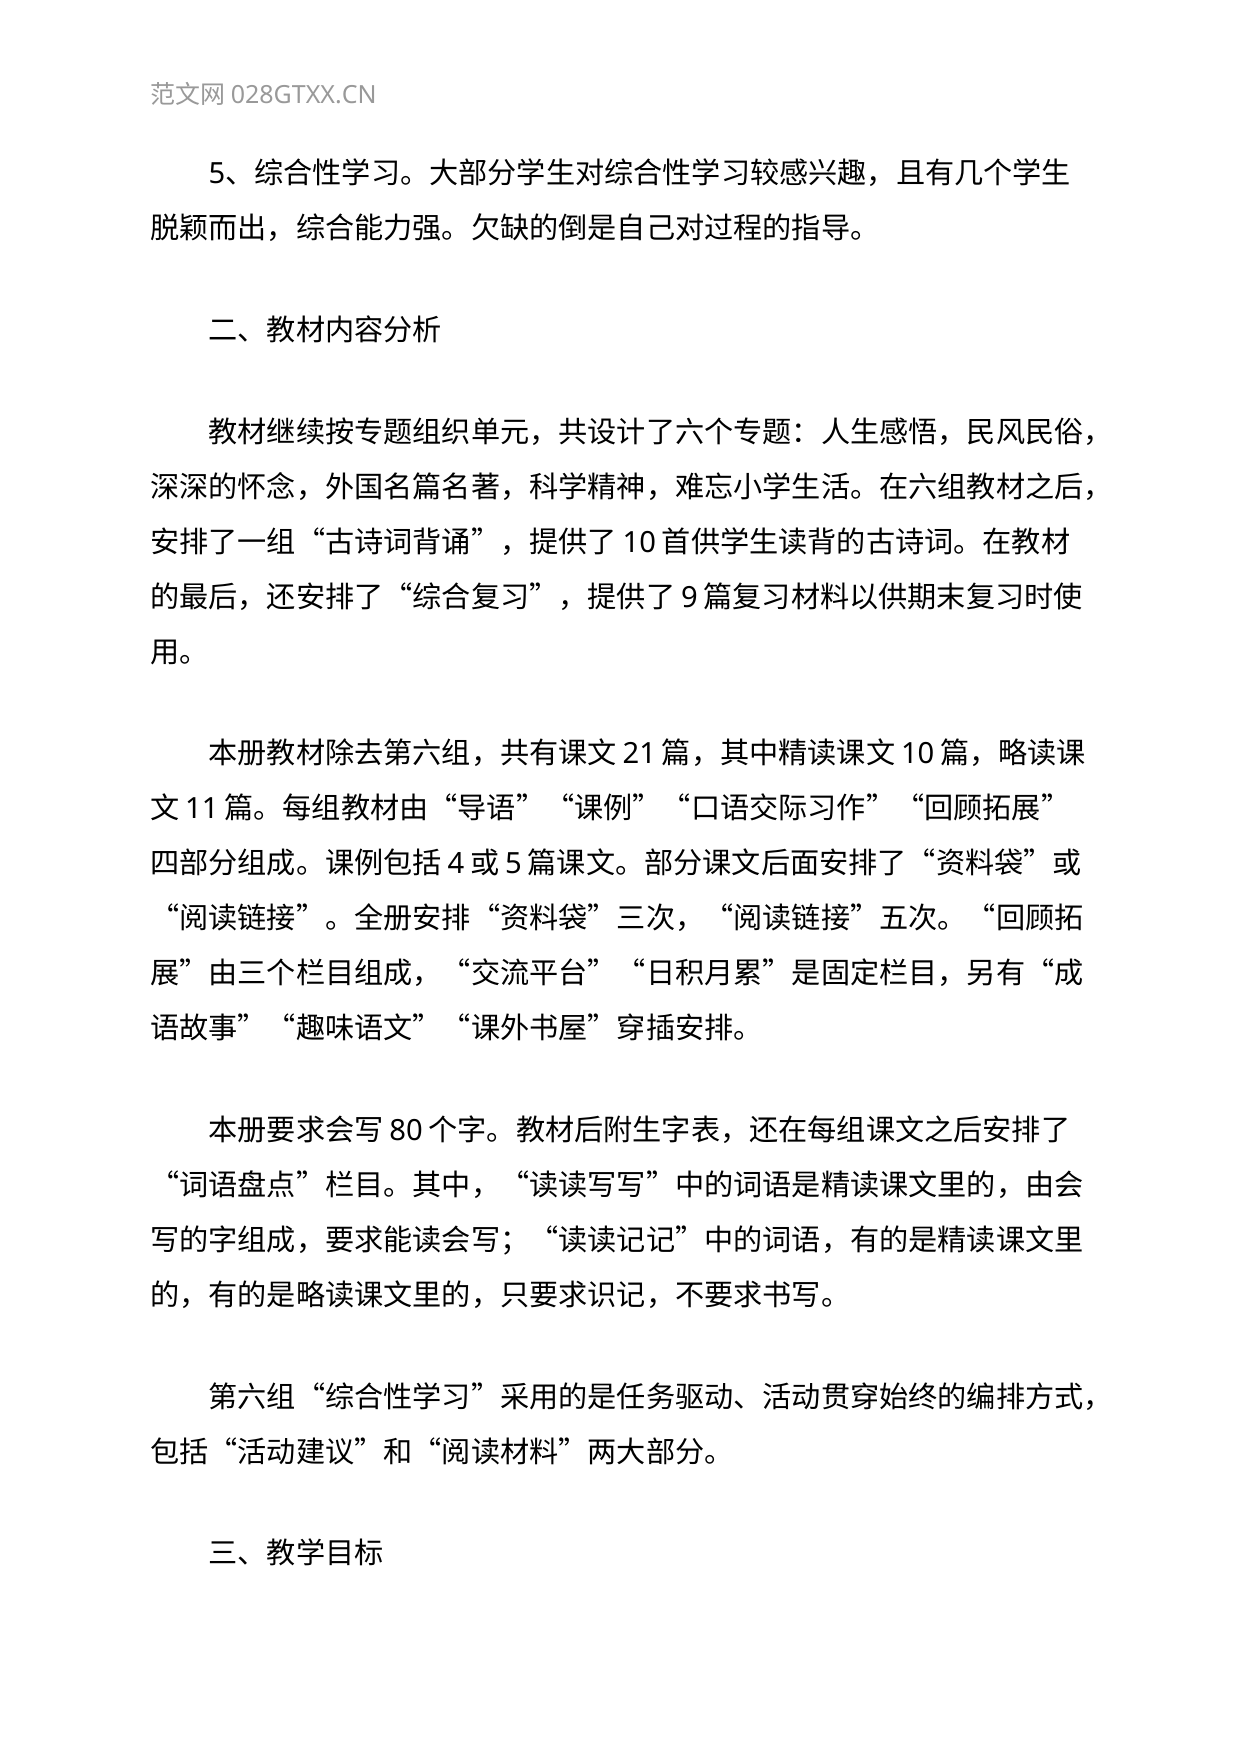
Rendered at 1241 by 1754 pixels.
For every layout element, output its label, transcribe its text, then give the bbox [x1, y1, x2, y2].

text 二、教材内容分析 [150, 307, 1090, 349]
text 5、综合性学习。大部分学生对综合性学习较感兴趣，且有几个学生脱颖而出，综合能力强。欠缺的倒是自己对过程的指导。 [150, 150, 1090, 247]
text 教材继续按专题组织单元，共设计了六个专题：人生感悟，民风民俗，深深的怀念，外国名篇名著，科学精神，难忘小学生活。在六组教材之后，安排了一组“古诗词背诵”，提供了10首供学生读背的古诗词。在教材的最后，还安排了“综合复习”，提供了9篇复习材料以供期末复习时使用。 [150, 408, 1090, 671]
text 本册教材除去第六组，共有课文21篇，其中精读课文10篇，略读课文11篇。每组教材由“导语”“课例”“口语交际习作”“回顾拓展”四部分组成。课例包括4或5篇课文。部分课文后面安排了“资料袋”或“阅读链接”。全册安排“资料袋”三次，“阅读链接”五次。“回顾拓展”由三个栏目组成，“交流平台”“日积月累”是固定栏目，另有“成语故事”“趣味语文”“课外书屋”穿插安排。 [150, 730, 1090, 1047]
text 三、教学目标 [150, 1530, 1090, 1572]
text 第六组“综合性学习”采用的是任务驱动、活动贯穿始终的编排方式，包括“活动建议”和“阅读材料”两大部分。 [150, 1373, 1090, 1470]
text 本册要求会写80个字。教材后附生字表，还在每组课文之后安排了“词语盘点”栏目。其中，“读读写写”中的词语是精读课文里的，由会写的字组成，要求能读会写；“读读记记”中的词语，有的是精读课文里的，有的是略读课文里的，只要求识记，不要求书写。 [150, 1107, 1090, 1314]
